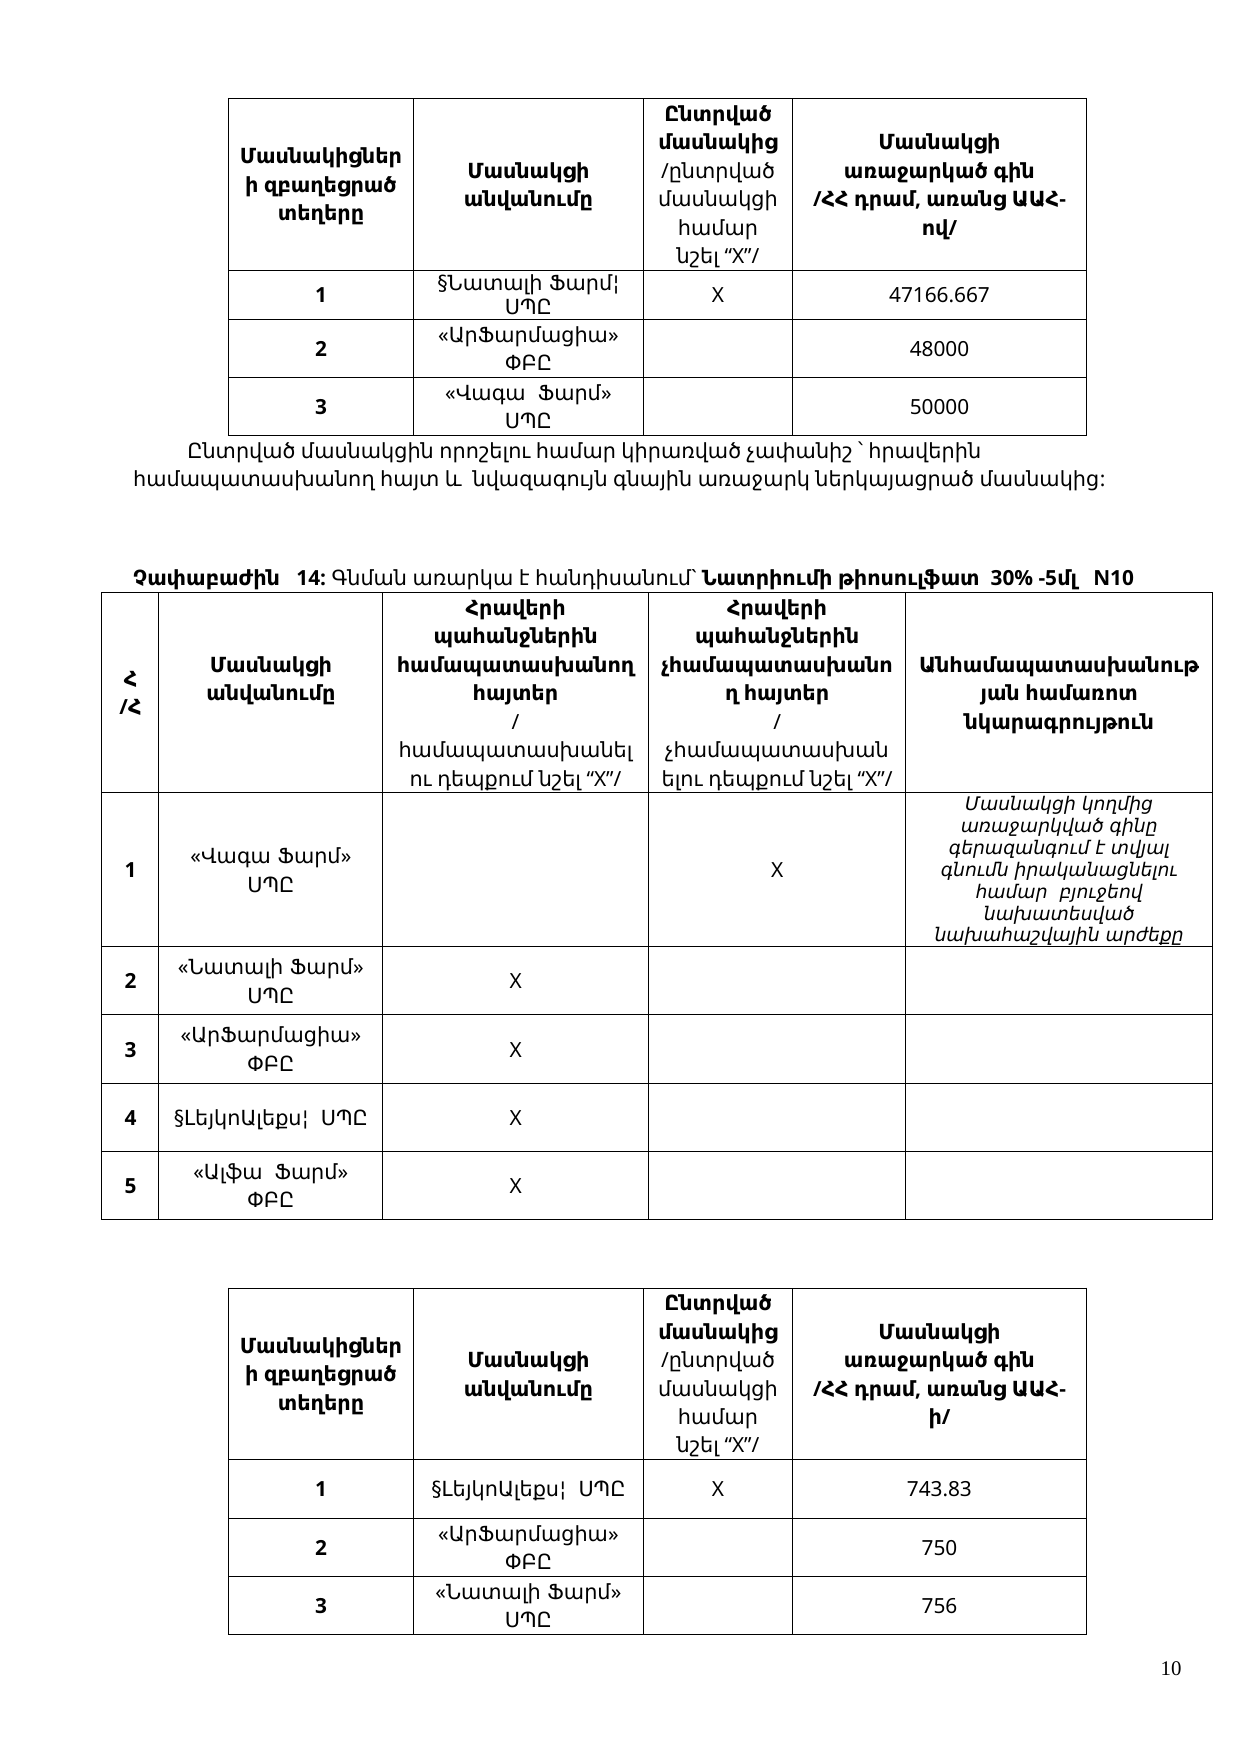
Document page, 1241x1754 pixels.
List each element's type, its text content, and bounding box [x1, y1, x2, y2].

table_cell «ԱրՖարմացիա» ՓԲԸ [159, 1015, 382, 1082]
table_cell [649, 1152, 905, 1219]
table_cell 48000 [793, 320, 1086, 377]
table_header Հրավերի պահանջներին համապատասխանող հայտեր /համապատասխանելու դեպքում նշել “X”/ [383, 593, 648, 792]
table_cell 3 [102, 1015, 158, 1082]
table_cell X [644, 1460, 792, 1517]
table_cell [644, 378, 792, 435]
table_header Մասնակցի առաջարկած գին /ՀՀ դրամ, առանց ԱԱՀ-ի/ [793, 1289, 1086, 1459]
table_cell [906, 947, 1212, 1014]
table_cell X [383, 1084, 648, 1151]
table_cell §ԼեյկոԱլեքս¦ ՍՊԸ [159, 1084, 382, 1151]
table_cell [644, 1577, 792, 1634]
table_header Ընտրված մասնակից /ընտրված մասնակցի համար նշել “X”/ [644, 1289, 792, 1459]
table_cell [649, 1015, 905, 1082]
table_cell [644, 320, 792, 377]
table_header Մասնակցի առաջարկած գին /ՀՀ դրամ, առանց ԱԱՀ-ով/ [793, 99, 1086, 269]
table_cell [649, 1084, 905, 1151]
table_cell §Նատալի Ֆարմ¦ ՍՊԸ [414, 271, 643, 319]
table_cell 47166.667 [793, 271, 1086, 319]
table_cell 2 [229, 320, 413, 377]
table_cell «Վագա Ֆարմ» ՍՊԸ [414, 378, 643, 435]
table_cell «ԱրՖարմացիա» ՓԲԸ [414, 1519, 643, 1576]
table_cell §ԼեյկոԱլեքս¦ ՍՊԸ [414, 1460, 643, 1517]
table_cell 756 [793, 1577, 1086, 1634]
table_header Մասնակցի անվանումը [414, 1289, 643, 1459]
table_cell 2 [229, 1519, 413, 1576]
table_cell [644, 1519, 792, 1576]
table_cell 5 [102, 1152, 158, 1219]
table_header Մասնակիցների զբաղեցրած տեղերը [229, 99, 413, 269]
table_cell «Նատալի Ֆարմ» ՍՊԸ [414, 1577, 643, 1634]
table_cell 50000 [793, 378, 1086, 435]
table_cell 743.83 [793, 1460, 1086, 1517]
table_cell X [649, 793, 905, 946]
table_cell «Վագա Ֆարմ» ՍՊԸ [159, 793, 382, 946]
table_cell X [383, 947, 648, 1014]
table_cell 3 [229, 378, 413, 435]
table_cell X [383, 1015, 648, 1082]
table_cell 1 [229, 271, 413, 319]
table_header Անհամապատասխանության համառոտ նկարագրույթուն [906, 593, 1212, 792]
table_cell «Ալֆա Ֆարմ» ՓԲԸ [159, 1152, 382, 1219]
table_cell [906, 1152, 1212, 1219]
table_cell [906, 1084, 1212, 1151]
table_cell 3 [229, 1577, 413, 1634]
text Ընտրված մասնակցին որոշելու համար կիրառված չափանիշ ՝ հրավերին համապատասխանող հայտ և նվազագույն գնային առաջարկ ներկայացրած մասնակից: [133, 436, 1181, 493]
table_cell [649, 947, 905, 1014]
table_header Հրավերի պահանջներին չհամապատասխանող հայտեր /չհամապատասխանելու դեպքում նշել “X”/ [649, 593, 905, 792]
table_header Ընտրված մասնակից /ընտրված մասնակցի համար նշել “X”/ [644, 99, 792, 269]
table_cell X [644, 271, 792, 319]
table_cell Մասնակցի կողմից առաջարկված գինը գերազանգում է տվյալ գնումն իրականացնելու համար բյուջեով նախատեսված նախահաշվային արժեքը [906, 793, 1212, 946]
table_header Հ/Հ [102, 593, 158, 792]
table_cell «ԱրՖարմացիա» ՓԲԸ [414, 320, 643, 377]
table_cell 750 [793, 1519, 1086, 1576]
table_cell 1 [102, 793, 158, 946]
table_cell 1 [229, 1460, 413, 1517]
table_cell 4 [102, 1084, 158, 1151]
table_cell [383, 793, 648, 946]
text Չափաբաժին 14: Գնման առարկա է հանդիսանում` Նատրիումի թիոսուլֆատ 30% -5մլ N10 [133, 563, 1181, 592]
table_header Մասնակցի անվանումը [414, 99, 643, 269]
table_header Մասնակցի անվանումը [159, 593, 382, 792]
table_cell 2 [102, 947, 158, 1014]
table_header Մասնակիցների զբաղեցրած տեղերը [229, 1289, 413, 1459]
table_cell [906, 1015, 1212, 1082]
table_cell X [383, 1152, 648, 1219]
table_cell «Նատալի Ֆարմ» ՍՊԸ [159, 947, 382, 1014]
